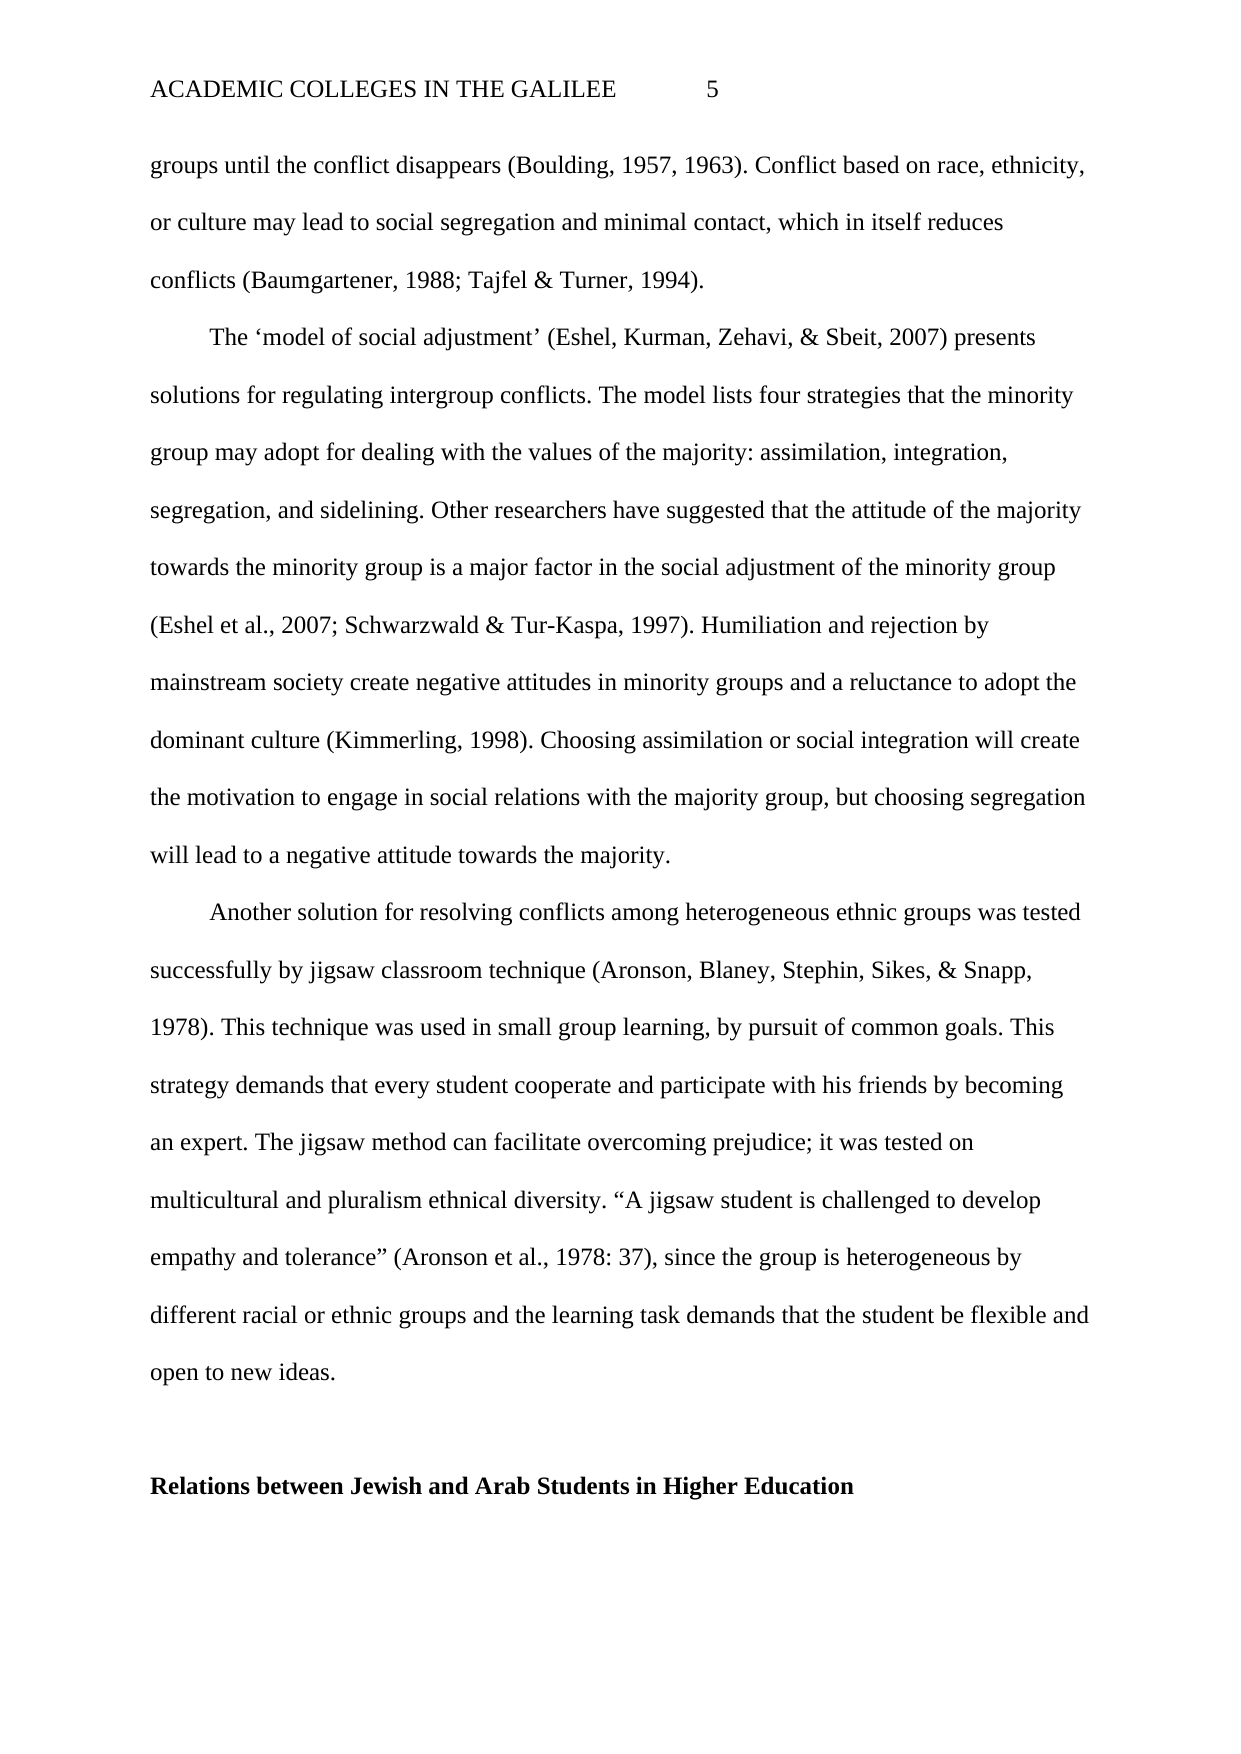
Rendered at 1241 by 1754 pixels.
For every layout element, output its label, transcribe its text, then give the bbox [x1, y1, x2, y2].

text Another solution for resolving conflicts among heterogeneous ethnic groups was tested successfully by jigsaw classroom technique (Aronson, Blaney, Stephin, Sikes, & Snapp, 1978). This technique was used in small group learning, by pursuit of common goals. This strategy demands that every student cooperate and participate with his friends by becoming an expert. The jigsaw method can facilitate overcoming prejudice; it was tested on multicultural and pluralism ethnical diversity. “A jigsaw student is challenged to develop empathy and tolerance” (Aronson et al., 1978: 37), since the group is heterogeneous by different racial or ethnic groups and the learning task demands that the student be flexible and open to new ideas. [150, 897, 1090, 1386]
text Relations between Jewish and Arab Students in Higher Education [150, 1471, 1111, 1500]
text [150, 150, 1090, 294]
text The ‘model of social adjustment’ (Eshel, Kurman, Zehavi, & Sbeit, 2007) presents solutions for regulating intergroup conflicts. The model lists four strategies that the minority group may adopt for dealing with the values of the majority: assimilation, integration, segregation, and sidelining. Other researchers have suggested that the attitude of the majority towards the minority group is a major factor in the social adjustment of the minority group (Eshel et al., 2007; Schwarzwald & Tur-Kaspa, 1997). Humiliation and rejection by mainstream society create negative attitudes in minority groups and a reluctance to adopt the dominant culture (Kimmerling, 1998). Choosing assimilation or social integration will create the motivation to engage in social relations with the majority group, but choosing segregation will lead to a negative attitude towards the majority. [150, 322, 1090, 869]
